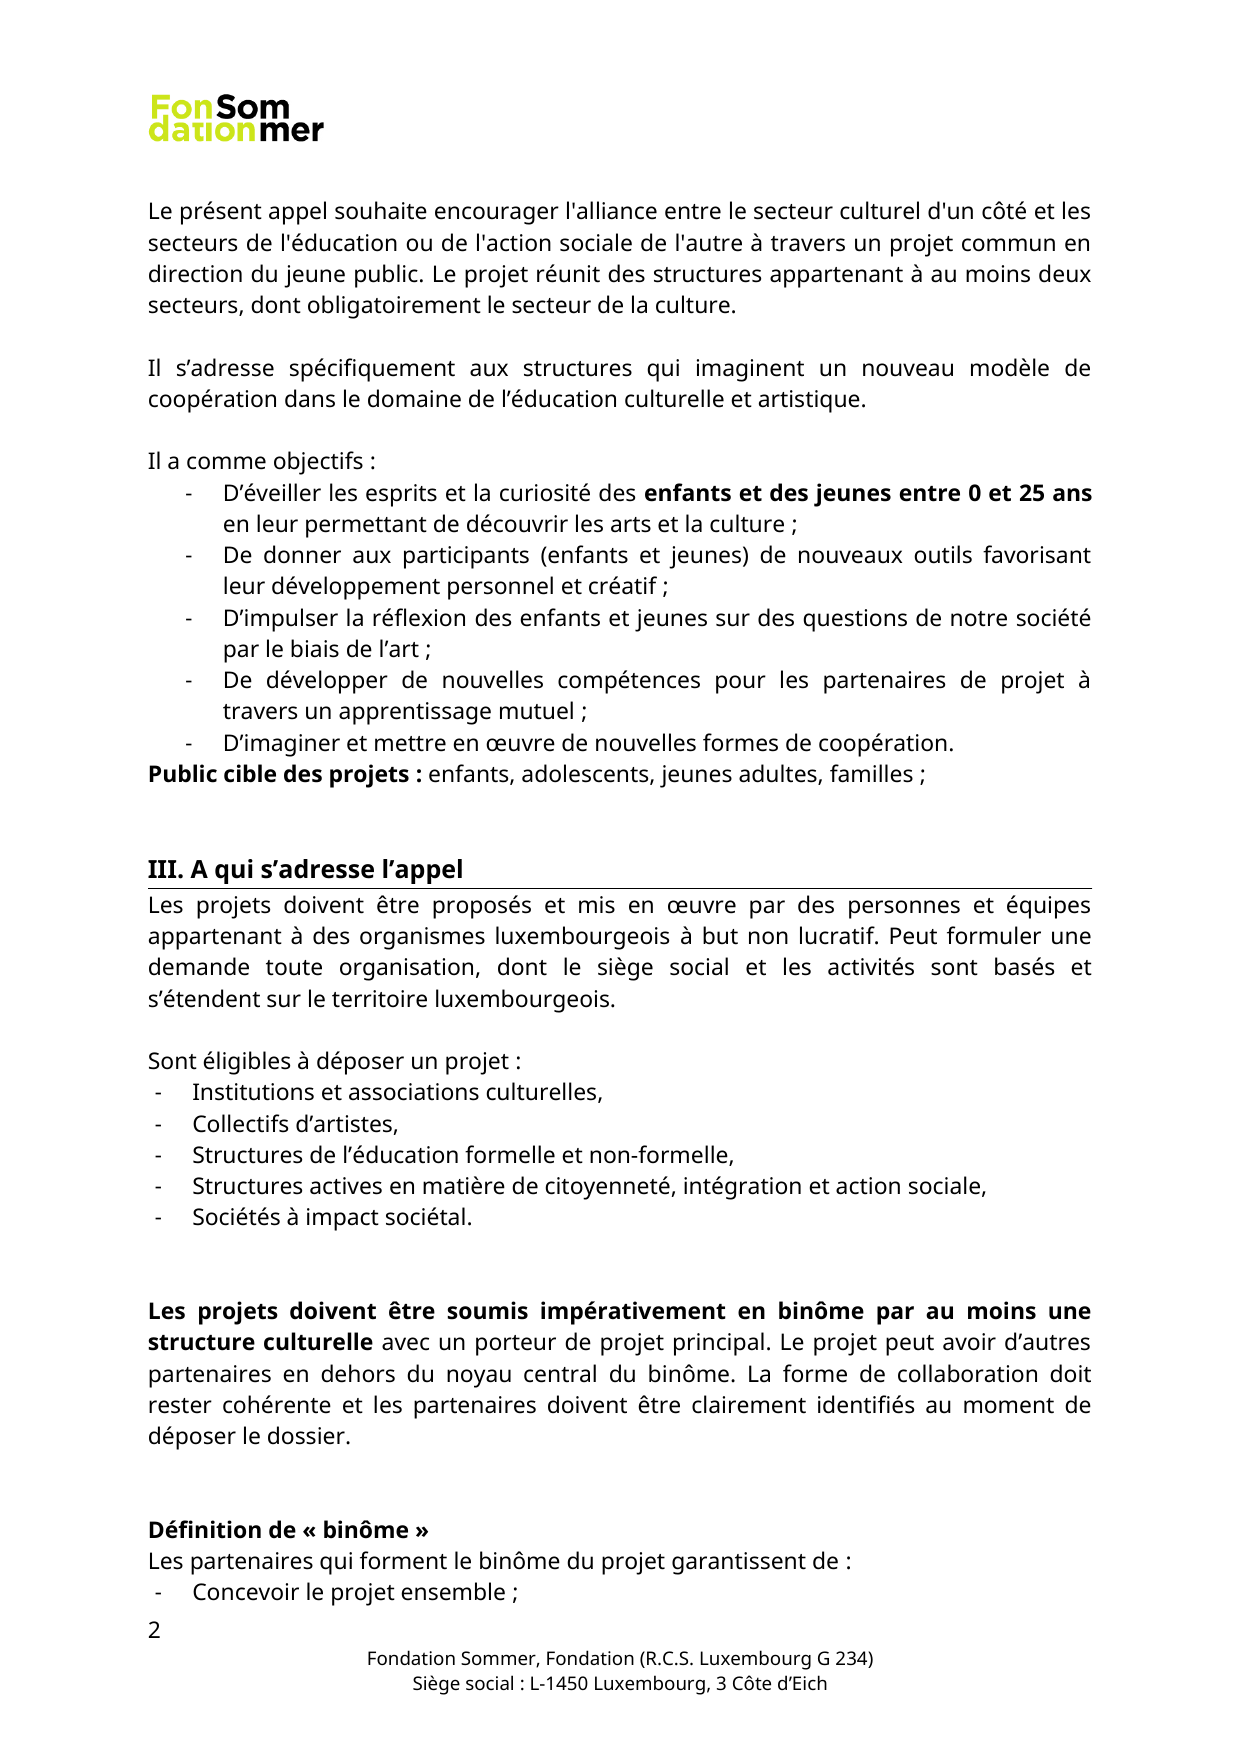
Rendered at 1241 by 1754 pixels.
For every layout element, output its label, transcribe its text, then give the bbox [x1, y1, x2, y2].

list D’éveiller les esprits et la curiosité des enfants et des jeunes entre 0 et 25 ans en leur permettant de découvrir les arts et la culture ; [185, 477, 1092, 539]
list Sociétés à impact sociétal. [154, 1201, 1092, 1232]
text Le présent appel souhaite encourager l'alliance entre le secteur culturel d'un côté et les secteurs de l'éducation ou de l'action sociale de l'autre à travers un projet commun en direction du jeune public. Le projet réunit des structures appartenant à au moins deux secteurs, dont obligatoirement le secteur de la culture. [148, 195, 1092, 320]
picture [118, 0, 354, 196]
list De donner aux participants (enfants et jeunes) de nouveaux outils favorisant leur développement personnel et créatif ; [185, 539, 1092, 602]
text III. A qui s’adresse l’appel [148, 852, 1092, 888]
text Il s’adresse spécifiquement aux structures qui imaginent un nouveau modèle de coopération dans le domaine de l’éducation culturelle et artistique. [148, 352, 1092, 414]
text Sont éligibles à déposer un projet : [148, 1045, 1092, 1076]
text Les projets doivent être soumis impérativement en binôme par au moins une structure culturelle avec un porteur de projet principal. Le projet peut avoir d’autres partenaires en dehors du noyau central du binôme. La forme de collaboration doit rester cohérente et les partenaires doivent être clairement identifiés au moment de déposer le dossier. [148, 1295, 1092, 1451]
list Concevoir le projet ensemble ; [154, 1576, 1092, 1607]
text Définition de « binôme » [148, 1514, 1092, 1545]
text Il a comme objectifs : [148, 445, 1092, 477]
list D’imaginer et mettre en œuvre de nouvelles formes de coopération. [185, 727, 1092, 758]
text Les projets doivent être proposés et mis en œuvre par des personnes et équipes appartenant à des organismes luxembourgeois à but non lucratif. Peut formuler une demande toute organisation, dont le siège social et les activités sont basés et s’étendent sur le territoire luxembourgeois. [148, 889, 1092, 1014]
list Institutions et associations culturelles, [154, 1076, 1092, 1107]
list Structures de l’éducation formelle et non-formelle, [154, 1139, 1092, 1170]
list De développer de nouvelles compétences pour les partenaires de projet à travers un apprentissage mutuel ; [185, 664, 1092, 727]
list Collectifs d’artistes, [154, 1107, 1092, 1139]
list D’impulser la réflexion des enfants et jeunes sur des questions de notre société par le biais de l’art ; [185, 602, 1092, 664]
text Les partenaires qui forment le binôme du projet garantissent de : [148, 1545, 1092, 1576]
list Structures actives en matière de citoyenneté, intégration et action sociale, [154, 1170, 1092, 1201]
text Public cible des projets : enfants, adolescents, jeunes adultes, familles ; [148, 758, 1092, 789]
